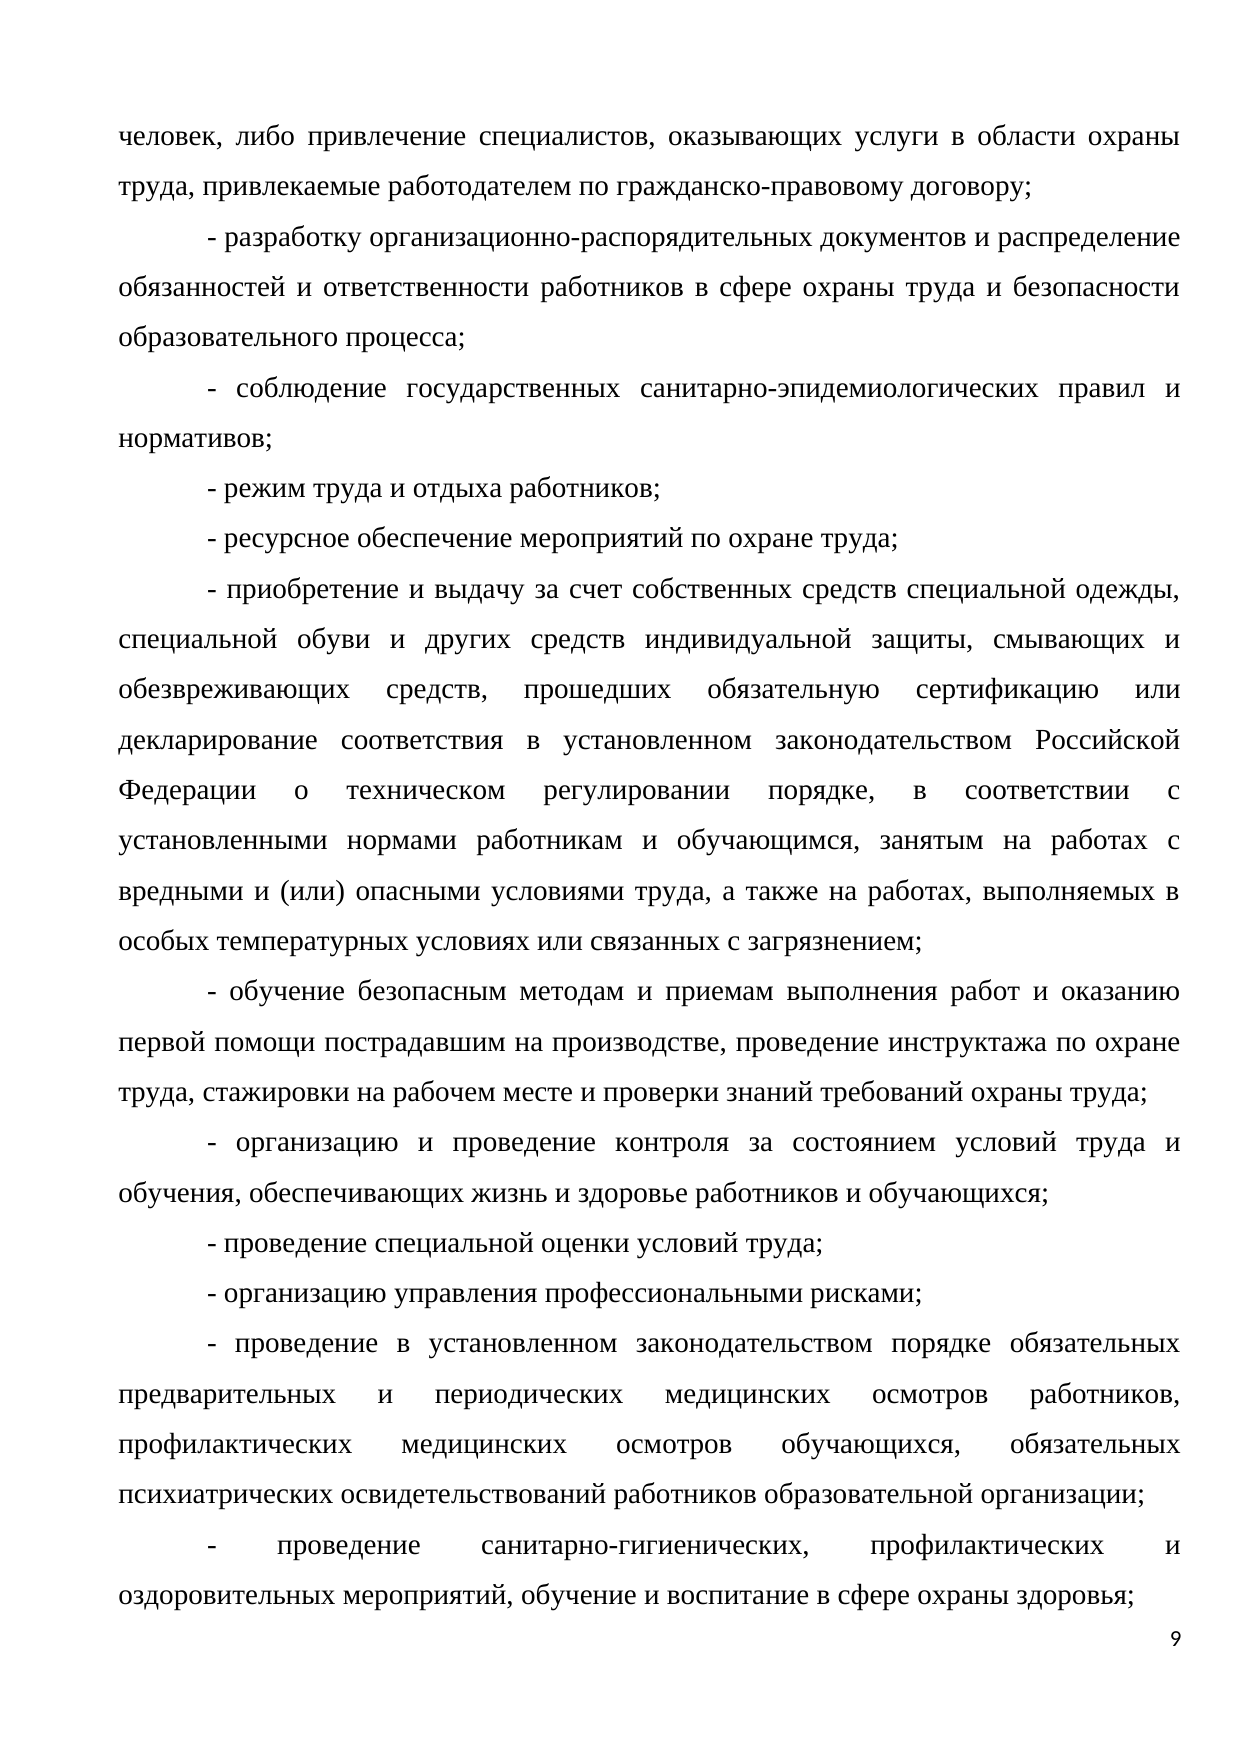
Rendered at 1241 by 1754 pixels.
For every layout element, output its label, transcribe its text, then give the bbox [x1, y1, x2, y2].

text - соблюдение государственных санитарно-эпидемиологических правил и нормативов; [118, 370, 1181, 453]
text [118, 118, 1181, 202]
text - приобретение и выдачу за счет собственных средств специальной одежды, специальной обуви и других средств индивидуальной защиты, смывающих и обезвреживающих средств, прошедших обязательную сертификацию или декларирование соответствия в установленном законодательством Российской Федерации о техническом регулировании порядке, в соответствии с установленными нормами работникам и обучающимся, занятым на работах с вредными и (или) опасными условиями труда, а также на работах, выполняемых в особых температурных условиях или связанных с загрязнением; [118, 571, 1181, 957]
text - режим труда и отдыха работников; [118, 470, 1181, 504]
text - проведение специальной оценки условий труда; [118, 1225, 1181, 1258]
text - разработку организационно-распорядительных документов и распределение обязанностей и ответственности работников в сфере охраны труда и безопасности образовательного процесса; [118, 219, 1181, 353]
text - обучение безопасным методам и приемам выполнения работ и оказанию первой помощи пострадавшим на производстве, проведение инструктажа по охране труда, стажировки на рабочем месте и проверки знаний требований охраны труда; [118, 973, 1181, 1108]
text - проведение санитарно-гигиенических, профилактических и оздоровительных мероприятий, обучение и воспитание в сфере охраны здоровья; [118, 1527, 1181, 1611]
text - проведение в установленном законодательством порядке обязательных предварительных и периодических медицинских осмотров работников, профилактических медицинских осмотров обучающихся, обязательных психиатрических освидетельствований работников образовательной организации; [118, 1326, 1181, 1510]
text - ресурсное обеспечение мероприятий по охране труда; [118, 521, 1181, 554]
text - организацию и проведение контроля за состоянием условий труда и обучения, обеспечивающих жизнь и здоровье работников и обучающихся; [118, 1124, 1181, 1208]
text - организацию управления профессиональными рисками; [118, 1275, 1181, 1309]
